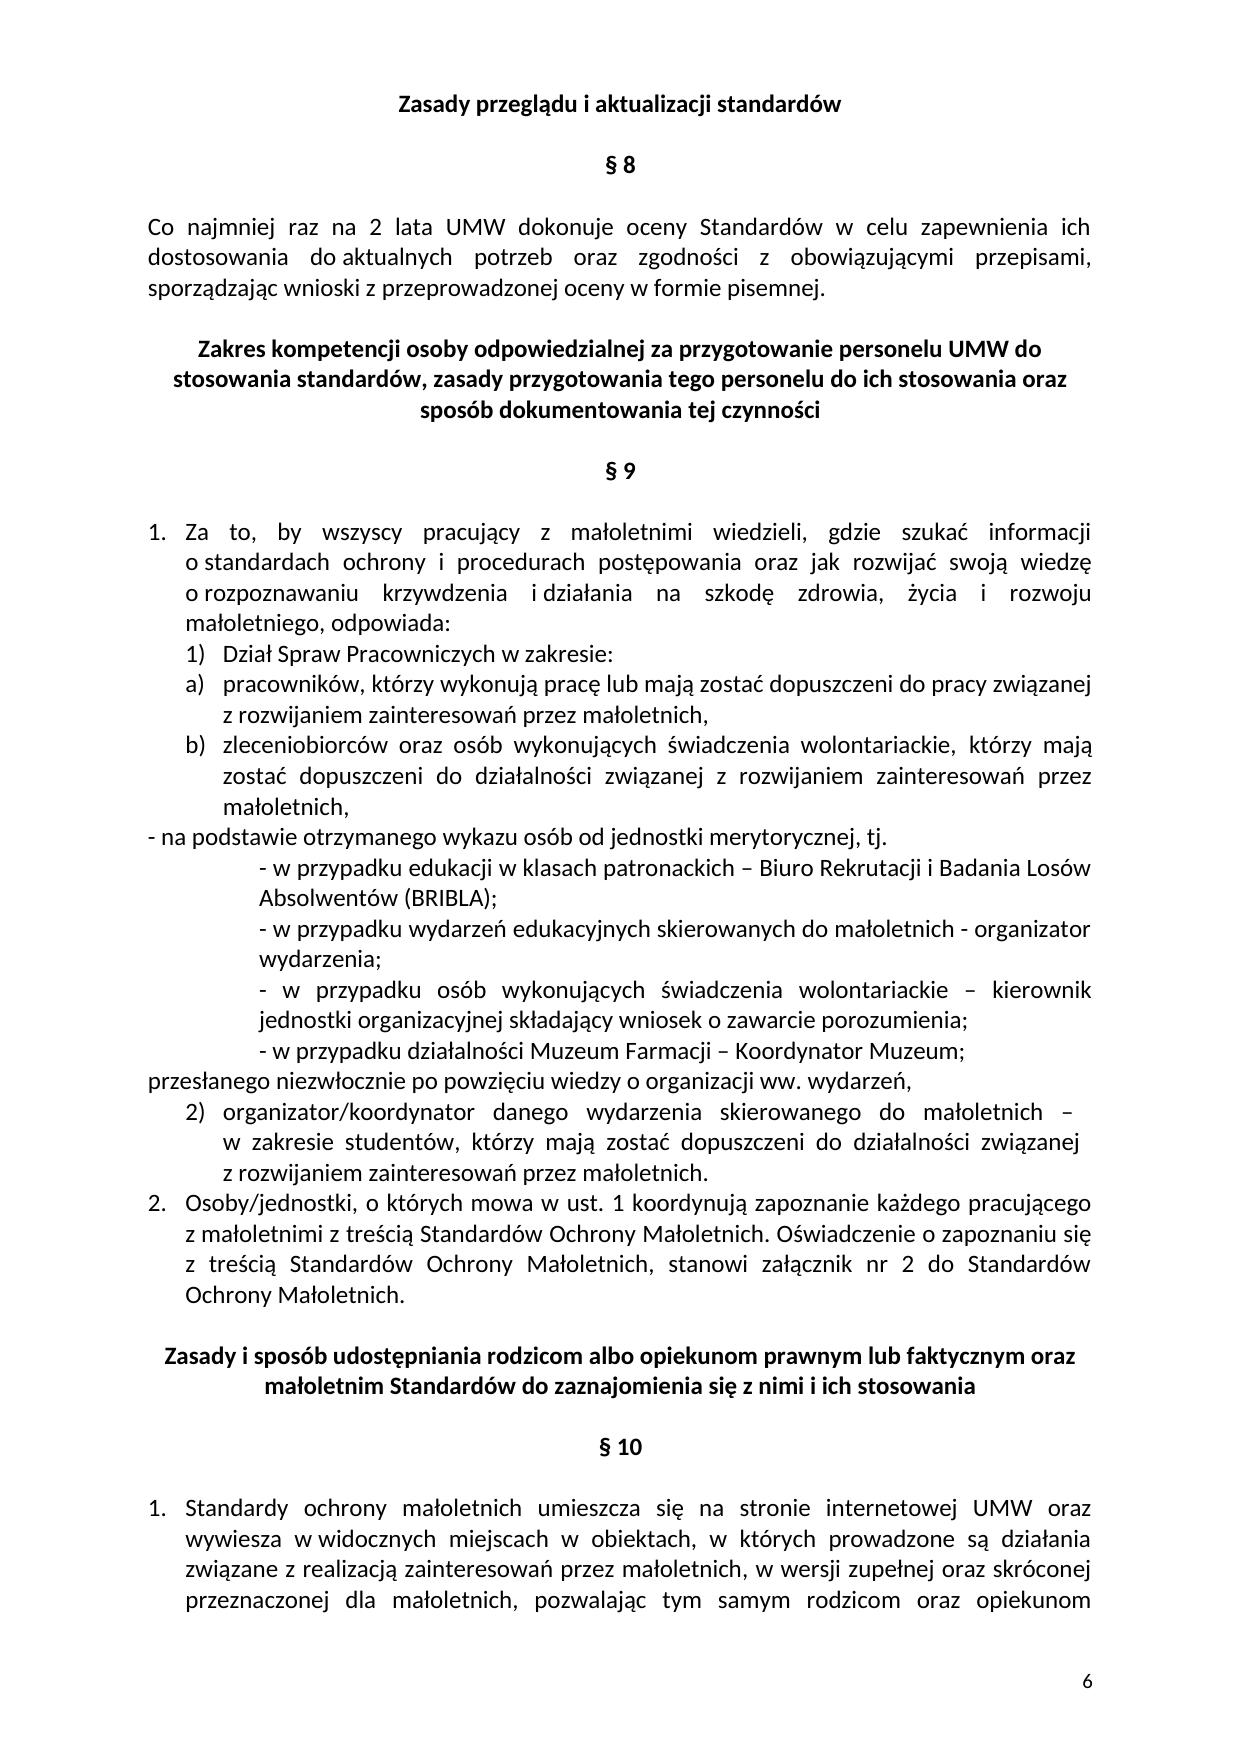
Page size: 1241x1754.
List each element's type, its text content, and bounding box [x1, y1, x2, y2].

text - w przypadku działalności Muzeum Farmacji – Koordynator Muzeum; [185, 1035, 1092, 1065]
text - w przypadku osób wykonujących świadczenia wolontariackie – kierownik jednostki organizacyjnej składający wniosek o zawarcie porozumienia; [259, 974, 1092, 1035]
text - na podstawie otrzymanego wykazu osób od jednostki merytorycznej, tj. [148, 821, 1092, 852]
text przesłanego niezwłocznie po powzięciu wiedzy o organizacji ww. wydarzeń, [148, 1065, 1092, 1096]
text § 8 [148, 150, 1092, 180]
list Osoby/jednostki, o których mowa w ust. 1 koordynują zapoznanie każdego pracującego z małoletnimi z treścią Standardów Ochrony Małoletnich. Oświadczenie o zapoznaniu się z treścią Standardów Ochrony Małoletnich, stanowi załącznik nr 2 do Standardów Ochrony Małoletnich. [148, 1187, 1092, 1309]
list organizator/koordynator danego wydarzenia skierowanego do małoletnich – w zakresie studentów, którzy mają zostać dopuszczeni do działalności związanej z rozwijaniem zainteresowań przez małoletnich. [185, 1096, 1092, 1187]
list zleceniobiorców oraz osób wykonujących świadczenia wolontariackie, którzy mają zostać dopuszczeni do działalności związanej z rozwijaniem zainteresowań przez małoletnich, [185, 729, 1092, 821]
text § 9 [148, 455, 1092, 485]
text Co najmniej raz na 2 lata UMW dokonuje oceny Standardów w celu zapewnienia ich dostosowania do aktualnych potrzeb oraz zgodności z obowiązującymi przepisami, sporządzając wnioski z przeprowadzonej oceny w formie pisemnej. [148, 211, 1092, 302]
text Zakres kompetencji osoby odpowiedzialnej za przygotowanie personelu UMW do stosowania standardów, zasady przygotowania tego personelu do ich stosowania oraz sposób dokumentowania tej czynności [148, 333, 1092, 424]
list Dział Spraw Pracowniczych w zakresie: [185, 638, 1092, 668]
text - w przypadku wydarzeń edukacyjnych skierowanych do małoletnich - organizator wydarzenia; [259, 913, 1092, 974]
text Zasady i sposób udostępniania rodzicom albo opiekunom prawnym lub faktycznym oraz małoletnim Standardów do zaznajomienia się z nimi i ich stosowania [148, 1340, 1092, 1401]
text - w przypadku edukacji w klasach patronackich – Biuro Rekrutacji i Badania Losów Absolwentów (BRIBLA); [259, 852, 1092, 913]
text § 10 [148, 1432, 1092, 1462]
text Zasady przeglądu i aktualizacji standardów [148, 89, 1092, 119]
list Za to, by wszyscy pracujący z małoletnimi wiedzieli, gdzie szukać informacji o standardach ochrony i procedurach postępowania oraz jak rozwijać swoją wiedzę o rozpoznawaniu krzywdzenia i działania na szkodę zdrowia, życia i rozwoju małoletniego, odpowiada: [148, 516, 1092, 638]
list pracowników, którzy wykonują pracę lub mają zostać dopuszczeni do pracy związanej z rozwijaniem zainteresowań przez małoletnich, [185, 668, 1092, 729]
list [148, 1493, 1092, 1615]
